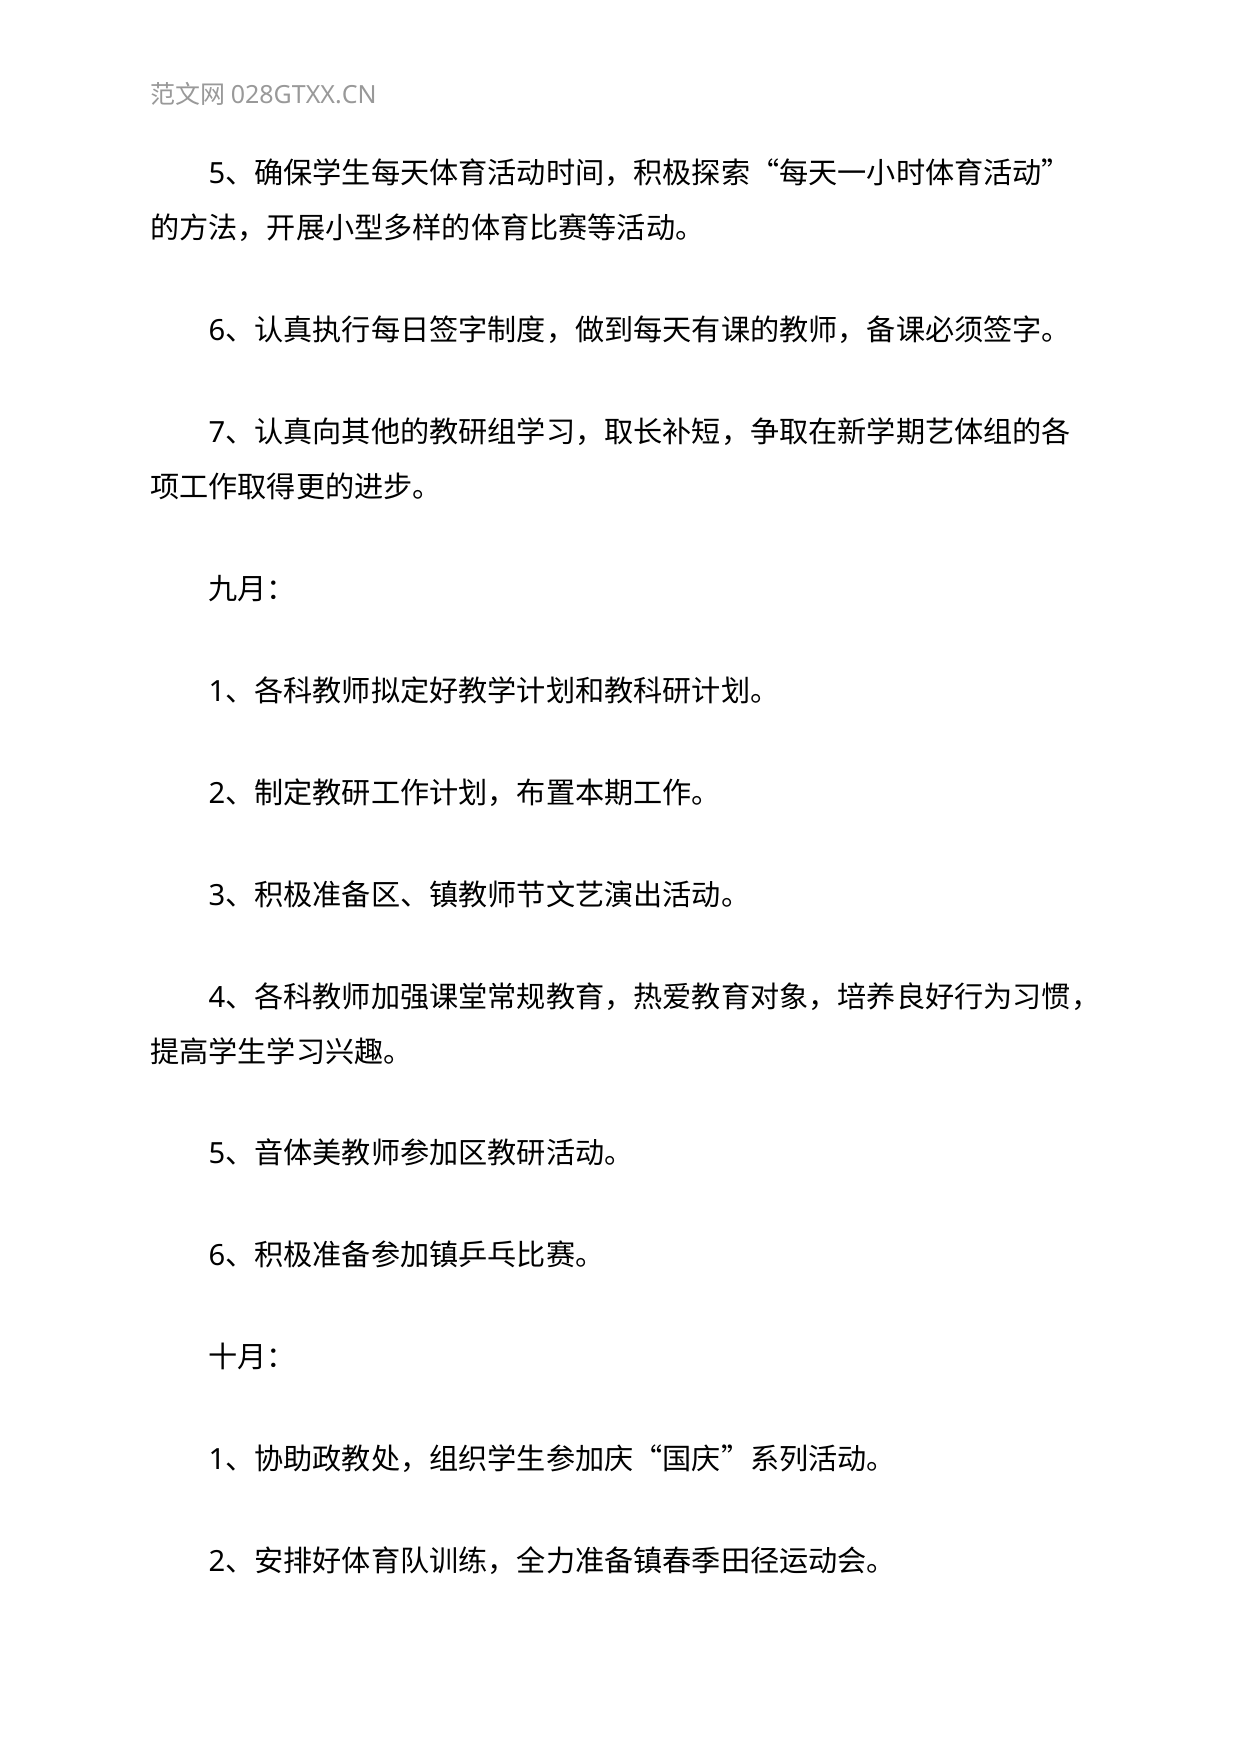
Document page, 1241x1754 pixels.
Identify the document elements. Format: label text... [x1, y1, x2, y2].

text 3、积极准备区、镇教师节文艺演出活动。 [150, 871, 1090, 914]
text 2、安排好体育队训练，全力准备镇春季田径运动会。 [150, 1538, 1090, 1580]
text 5、音体美教师参加区教研活动。 [150, 1130, 1090, 1172]
text 十月： [150, 1334, 1090, 1376]
text 1、各科教师拟定好教学计划和教科研计划。 [150, 667, 1090, 710]
text 4、各科教师加强课堂常规教育，热爱教育对象，培养良好行为习惯，提高学生学习兴趣。 [150, 973, 1090, 1071]
text 6、认真执行每日签字制度，做到每天有课的教师，备课必须签字。 [150, 307, 1090, 349]
text 6、积极准备参加镇乒乓比赛。 [150, 1232, 1090, 1274]
text 1、协助政教处，组织学生参加庆“国庆”系列活动。 [150, 1436, 1090, 1478]
text 7、认真向其他的教研组学习，取长补短，争取在新学期艺体组的各项工作取得更的进步。 [150, 409, 1090, 506]
text 九月： [150, 566, 1090, 608]
text 2、制定教研工作计划，布置本期工作。 [150, 769, 1090, 812]
text 5、确保学生每天体育活动时间，积极探索“每天一小时体育活动”的方法，开展小型多样的体育比赛等活动。 [150, 150, 1090, 247]
